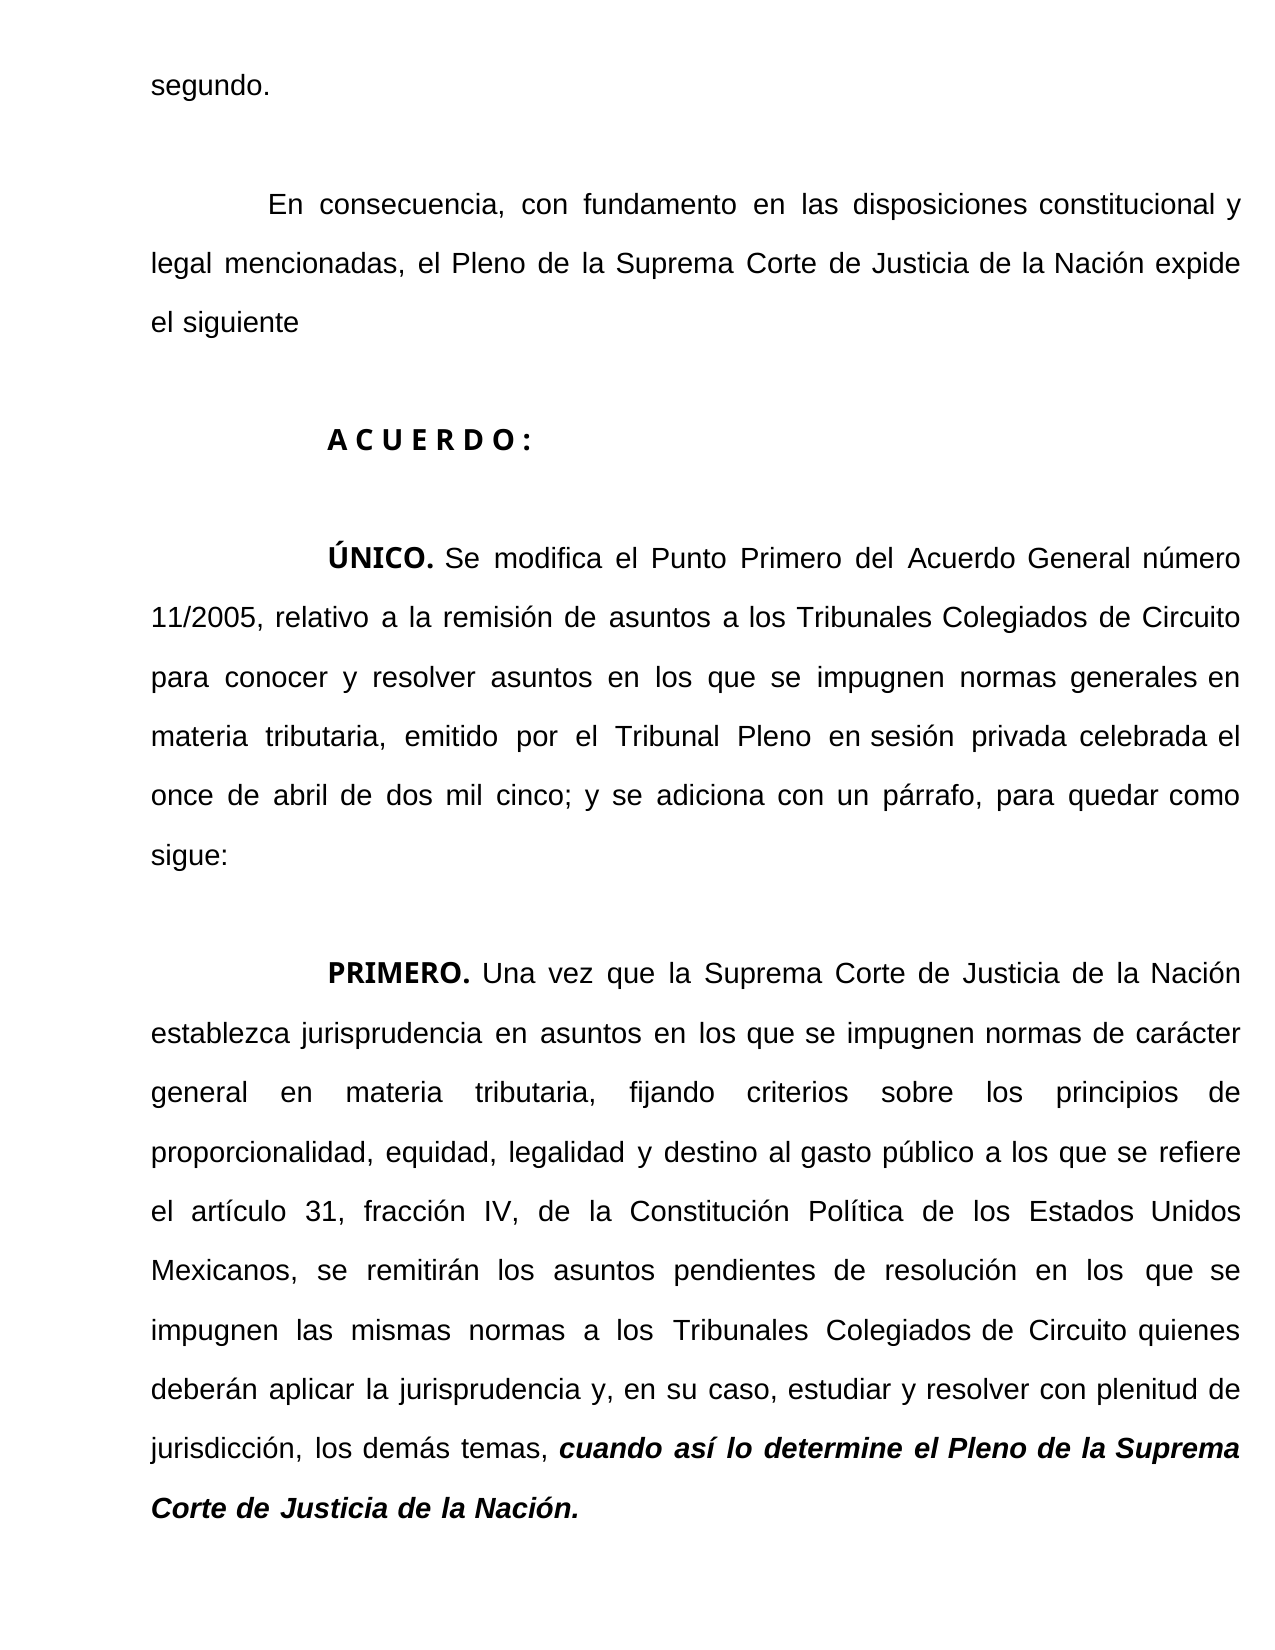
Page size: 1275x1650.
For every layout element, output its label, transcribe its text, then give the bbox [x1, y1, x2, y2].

subtitle A C U E R D O : [327, 419, 1252, 459]
text En consecuencia, con fundamento en las disposiciones constitucional y legal mencionadas, el Pleno de la Suprema Corte de Justicia de la Nación expide el siguiente [151, 187, 1241, 338]
text PRIMERO. Una vez que la Suprema Corte de Justicia de la Nación establezca jurisprudencia en asuntos en los que se impugnen normas de carácter general en materia tributaria, fijando criterios sobre los principios de proporcionalidad, equidad, legalidad y destino al gasto público a los que se refiere el artículo 31, fracción IV, de la Constitución Política de los Estados Unidos Mexicanos, se remitirán los asuntos pendientes de resolución en los que se impugnen las mismas normas a los Tribunales Colegiados de Circuito quienes deberán aplicar la jurisprudencia y, en su caso, estudiar y resolver con plenitud de jurisdicción, los demás temas, cuando así lo determine el Pleno de la Suprema Corte de Justicia de la Nación. [151, 936, 1241, 1530]
text ÚNICO. Se modifica el Punto Primero del Acuerdo General número 11/2005, relativo a la remisión de asuntos a los Tribunales Colegiados de Circuito para conocer y resolver asuntos en los que se impugnen normas generales en materia tributaria, emitido por el Tribunal Pleno en sesión privada celebrada el once de abril de dos mil cinco; y se adiciona con un párrafo, para quedar como sigue: [151, 521, 1241, 877]
text segundo. [151, 68, 1252, 101]
